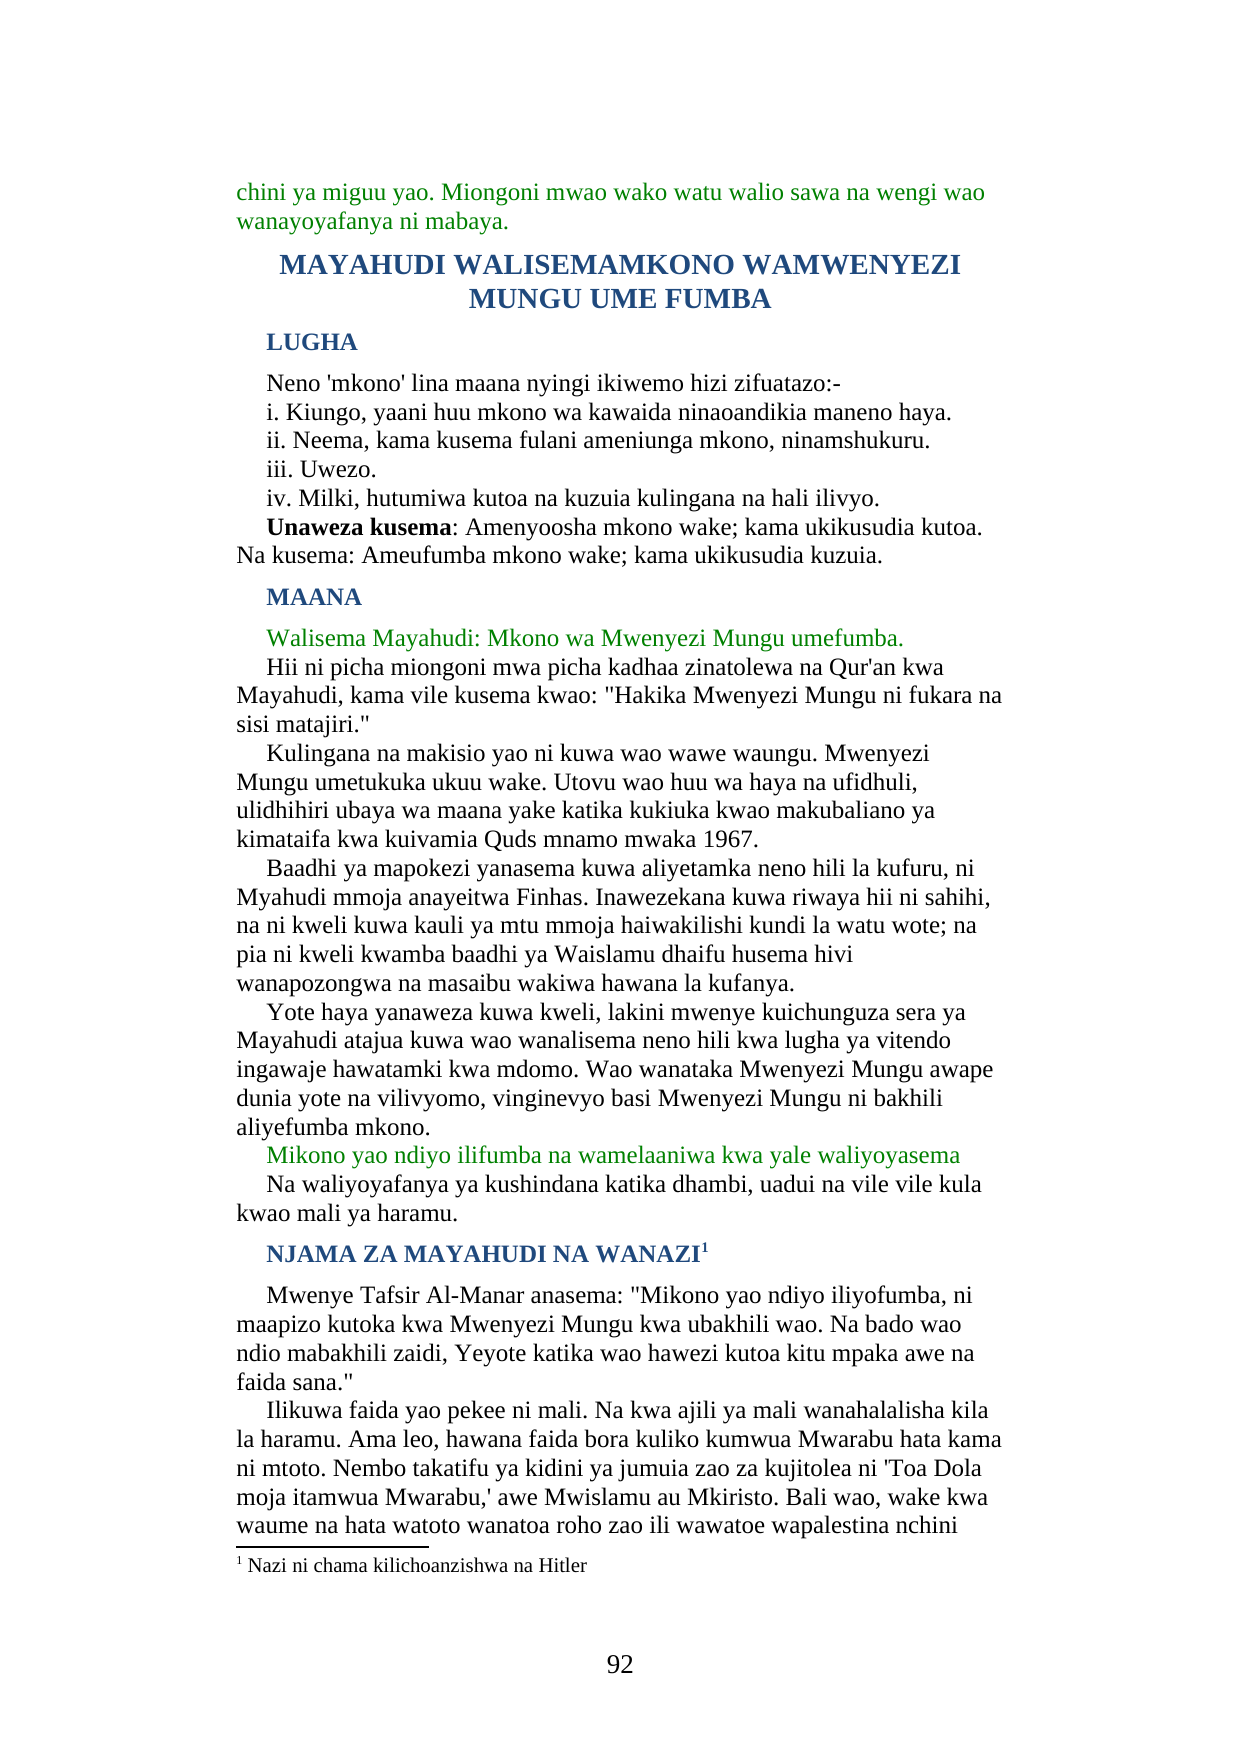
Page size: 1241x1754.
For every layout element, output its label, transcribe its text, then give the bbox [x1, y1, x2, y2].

text Hii ni picha miongoni mwa picha kadhaa zinatolewa na Qur'an kwa Mayahudi, kama vile kusema kwao: "Hakika Mwenyezi Mungu ni fukara na sisi matajiri." [236, 652, 1004, 738]
subtitle MAANA [236, 582, 1004, 611]
text Neno 'mkono' lina maana nyingi ikiwemo hizi zifuatazo:- [236, 368, 1004, 397]
text Unaweza kusema: Amenyoosha mkono wake; kama ukikusudia kutoa. Na kusema: Ameufumba mkono wake; kama ukikusudia kuzuia. [236, 512, 1004, 569]
text Walisema Mayahudi: Mkono wa Mwenyezi Mungu umefumba. [236, 623, 1004, 652]
text ii. Neema, kama kusema fulani ameniunga mkono, ninamshukuru. [236, 426, 1004, 454]
text iii. Uwezo. [236, 454, 1004, 483]
text Baadhi ya mapokezi yanasema kuwa aliyetamka neno hili la kufuru, ni Myahudi mmoja anayeitwa Finhas. Inawezekana kuwa riwaya hii ni sahihi, na ni kweli kuwa kauli ya mtu mmoja haiwakilishi kundi la watu wote; na pia ni kweli kwamba baadhi ya Waislamu dhaifu husema hivi wanapozongwa na masaibu wakiwa hawana la kufanya. [236, 853, 1004, 997]
text Na waliyoyafanya ya kushindana katika dhambi, uadui na vile vile kula kwao mali ya haramu. [236, 1169, 1004, 1227]
text Kulingana na makisio yao ni kuwa wao wawe waungu. Mwenyezi Mungu umetukuka ukuu wake. Utovu wao huu wa haya na ufidhuli, ulidhihiri ubaya wa maana yake katika kukiuka kwao makubaliano ya kimataifa kwa kuivamia Quds mnamo mwaka 1967. [236, 738, 1004, 853]
subtitle LUGHA [236, 327, 1004, 356]
text iv. Milki, hutumiwa kutoa na kuzuia kulingana na hali ilivyo. [236, 483, 1004, 512]
text Yote haya yanaweza kuwa kweli, lakini mwenye kuichunguza sera ya Mayahudi atajua kuwa wao wanalisema neno hili kwa lugha ya vitendo ingawaje hawatamki kwa mdomo. Wao wanataka Mwenyezi Mungu awape dunia yote na vilivyomo, vinginevyo basi Mwenyezi Mungu ni bakhili aliyefumba mkono. [236, 997, 1004, 1141]
text Mwenye Tafsir Al-Manar anasema: "Mikono yao ndiyo iliyofumba, ni maapizo kutoka kwa Mwenyezi Mungu kwa ubakhili wao. Na bado wao ndio mabakhili zaidi, Yeyote katika wao hawezi kutoa kitu mpaka awe na faida sana." [236, 1281, 1004, 1396]
subtitle NJAMA ZA MAYAHUDI NA WANAZI [236, 1239, 1004, 1268]
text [236, 1396, 1004, 1539]
subtitle MAYAHUDI WALISEMAMKONO WAMWENYEZI MUNGU UME FUMBA [236, 247, 1004, 314]
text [236, 177, 1004, 235]
text Mikono yao ndiyo ilifumba na wamelaaniwa kwa yale waliyoyasema [236, 1141, 1004, 1169]
text i. Kiungo, yaani huu mkono wa kawaida ninaoandikia maneno haya. [236, 397, 1004, 426]
